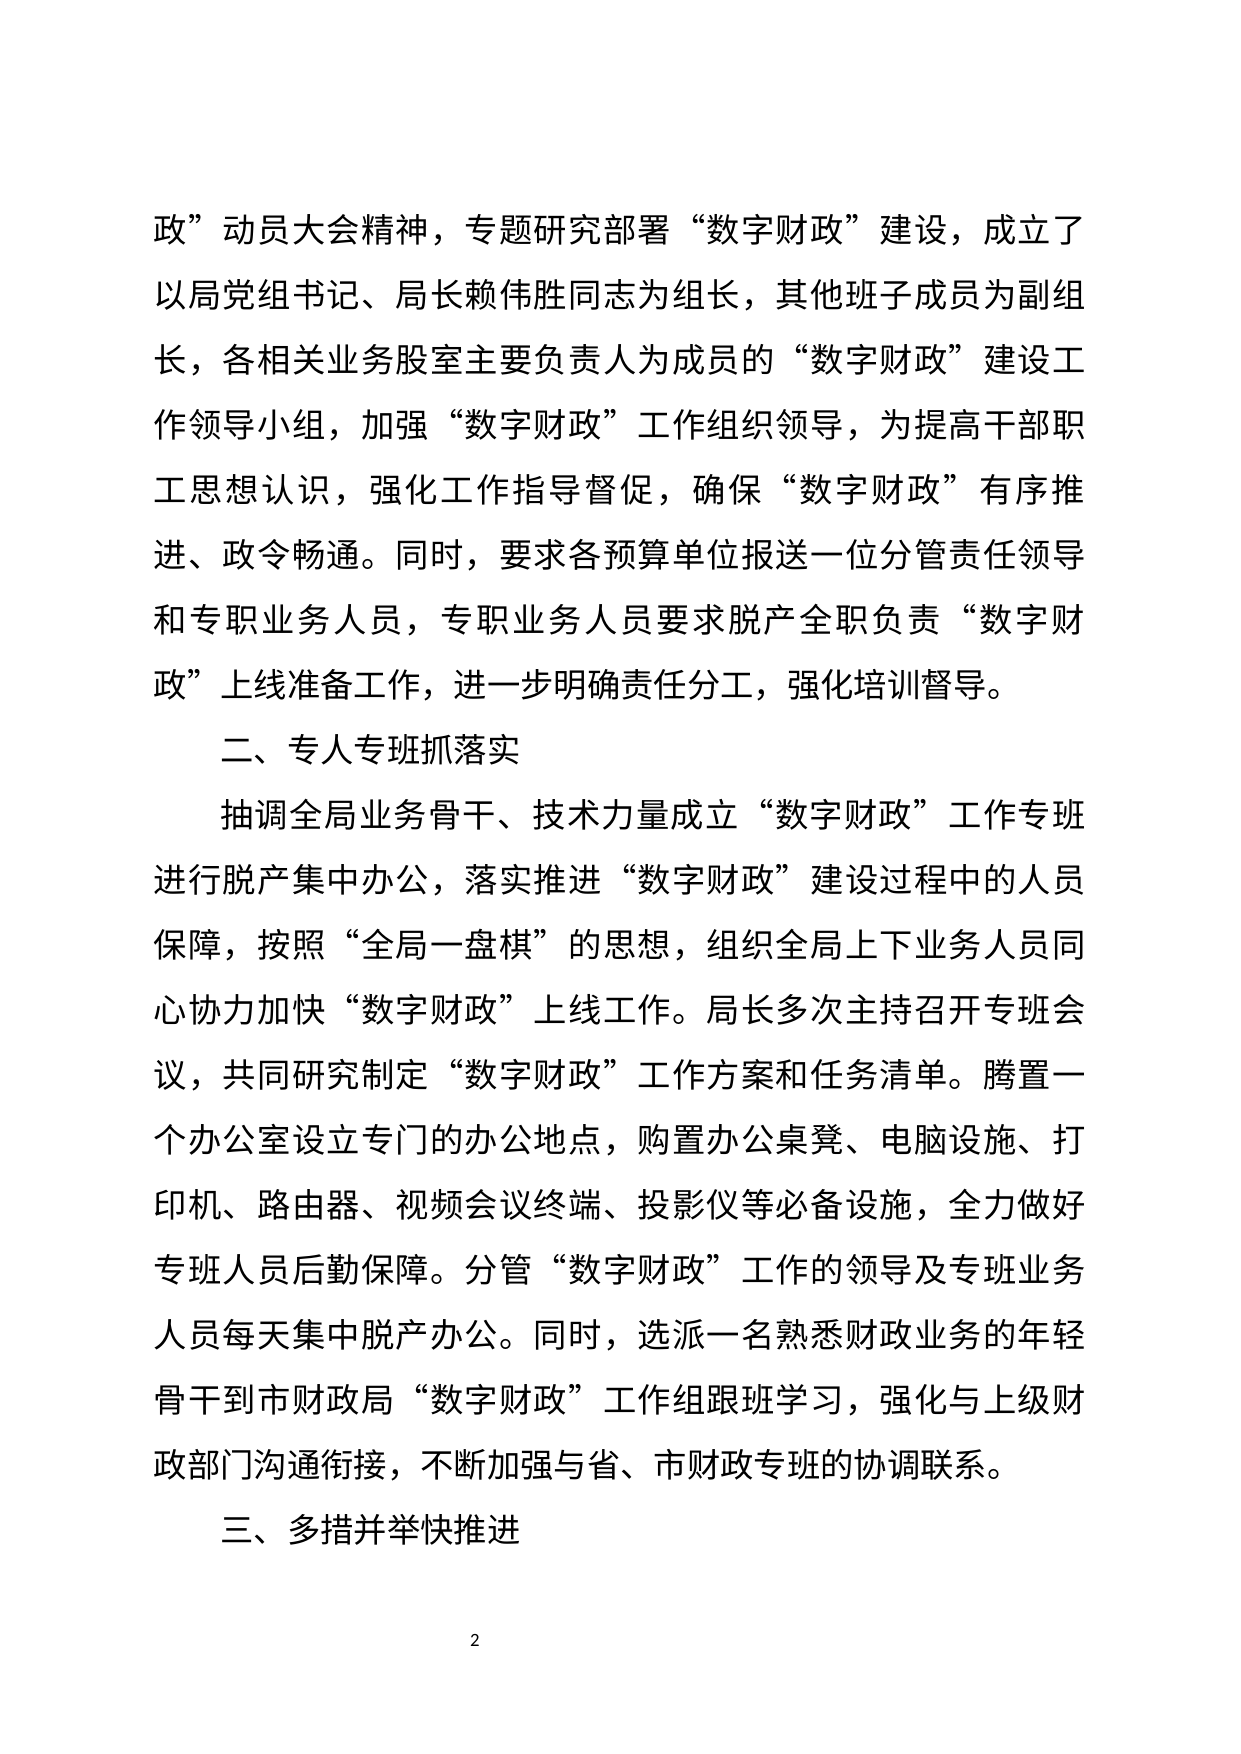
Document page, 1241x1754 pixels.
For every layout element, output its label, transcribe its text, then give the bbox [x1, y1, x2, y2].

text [153, 196, 1087, 716]
text 二、专人专班抓落实 [153, 716, 1087, 781]
text 三、多措并举快推进 [153, 1496, 1087, 1561]
text 抽调全局业务骨干、技术力量成立“数字财政”工作专班进行脱产集中办公，落实推进“数字财政”建设过程中的人员保障，按照“全局一盘棋”的思想，组织全局上下业务人员同心协力加快“数字财政”上线工作。局长多次主持召开专班会议，共同研究制定“数字财政”工作方案和任务清单。腾置一个办公室设立专门的办公地点，购置办公桌凳、电脑设施、打印机、路由器、视频会议终端、投影仪等必备设施，全力做好专班人员后勤保障。分管“数字财政”工作的领导及专班业务人员每天集中脱产办公。同时，选派一名熟悉财政业务的年轻骨干到市财政局“数字财政”工作组跟班学习，强化与上级财政部门沟通衔接，不断加强与省、市财政专班的协调联系。 [153, 781, 1087, 1496]
